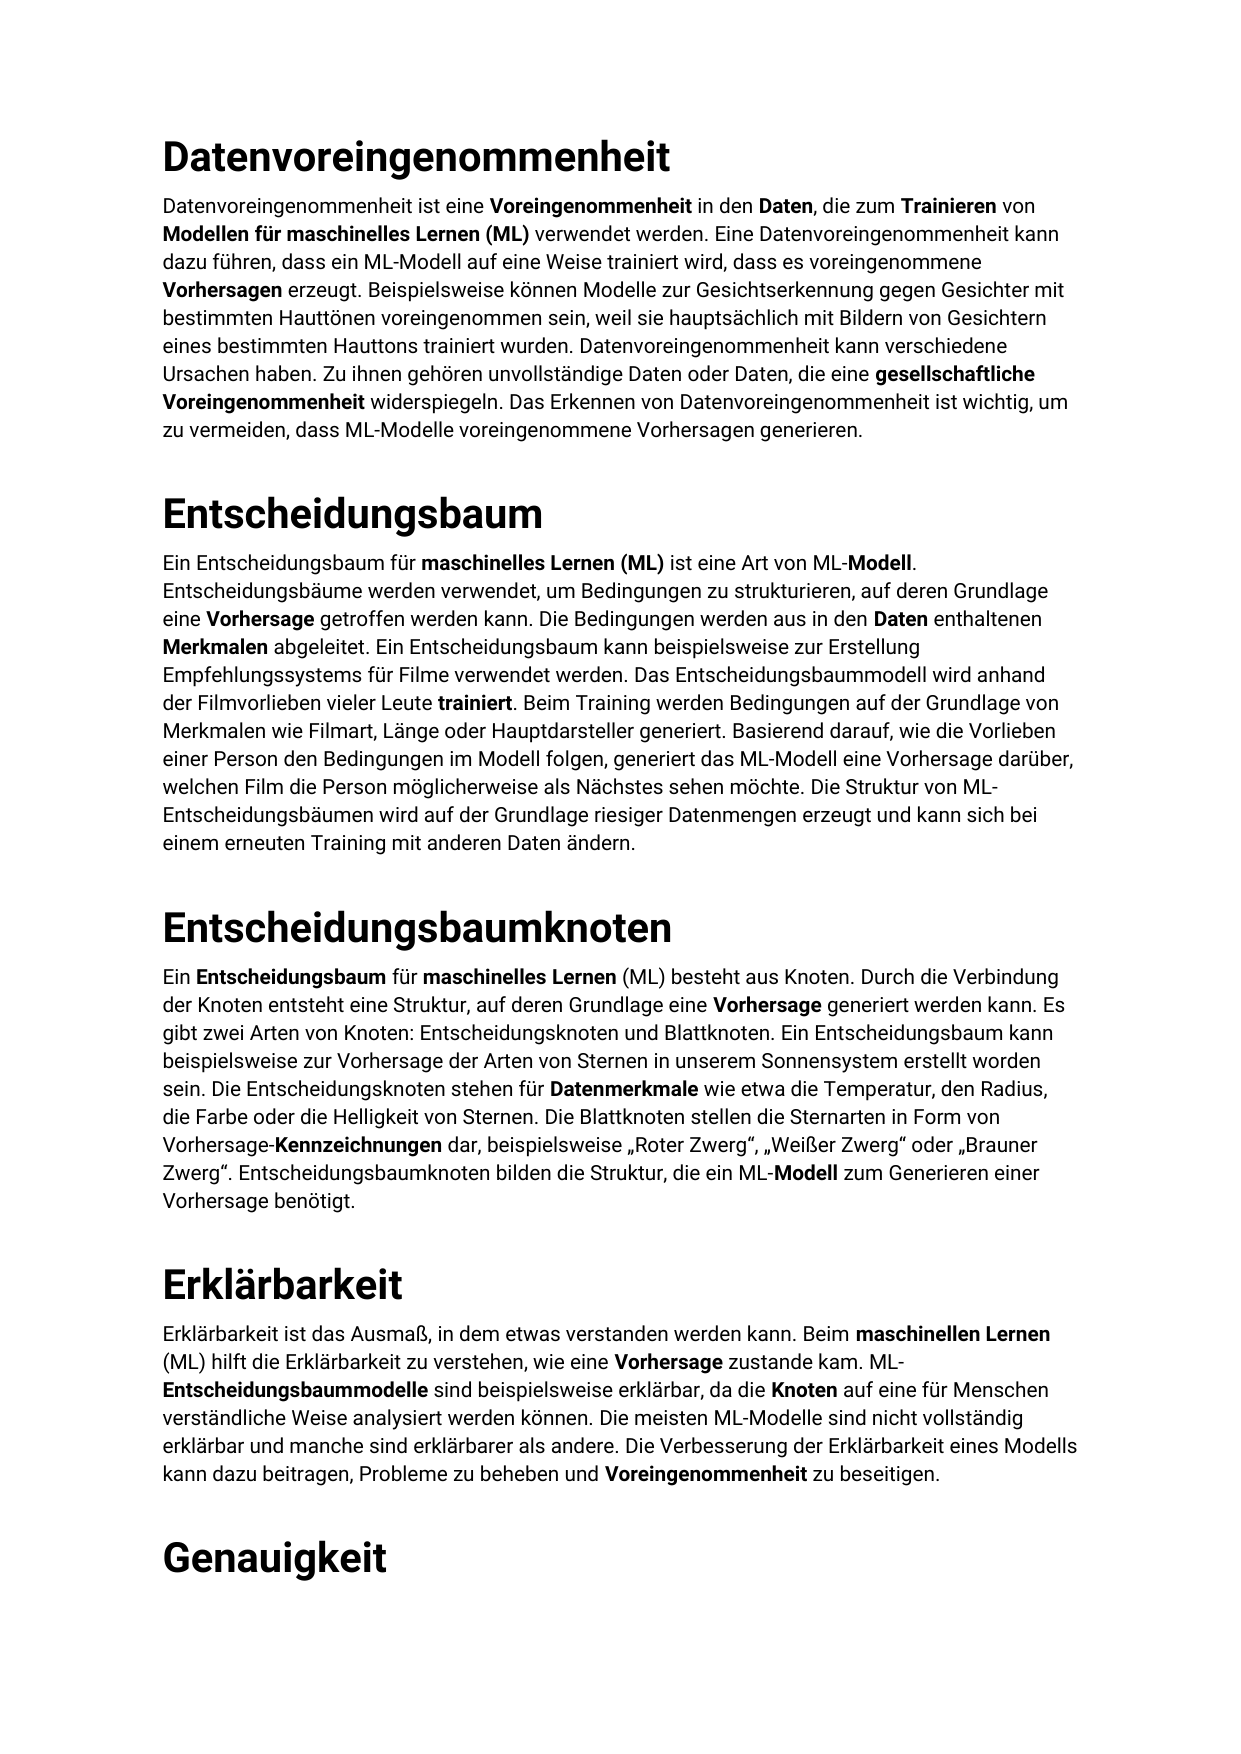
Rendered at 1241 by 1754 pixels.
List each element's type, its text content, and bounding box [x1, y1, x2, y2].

table_cell Entscheidungsbaumknoten Ein Entscheidungsbaum für maschinelles Lernen (ML) besteht aus Knoten. Durch die Verbindung der Knoten entsteht eine Struktur, auf deren Grundlage eine Vorhersage generiert werden kann. Es gibt zwei Arten von Knoten: Entscheidungsknoten und Blattknoten. Ein Entscheidungsbaum kann beispielsweise zur Vorhersage der Arten von Sternen in unserem Sonnensystem erstellt worden sein. Die Entscheidungsknoten stehen für Datenmerkmale wie etwa die Temperatur, den Radius, die Farbe oder die Helligkeit von Sternen. Die Blattknoten stellen die Sternarten in Form von Vorhersage-Kennzeichnungen dar, beispielsweise „Roter Zwerg“, „Weißer Zwerg“ oder „Brauner Zwerg“. Entscheidungsbaumknoten bilden die Struktur, die ein ML-Modell zum Generieren einer Vorhersage benötigt. [152, 862, 1091, 1217]
table_cell Datenvoreingenommenheit Datenvoreingenommenheit ist eine Voreingenommenheit in den Daten, die zum Trainieren von Modellen für maschinelles Lernen (ML) verwendet werden. Eine Datenvoreingenommenheit kann dazu führen, dass ein ML-Modell auf eine Weise trainiert wird, dass es voreingenommene Vorhersagen erzeugt. Beispielsweise können Modelle zur Gesichtserkennung gegen Gesichter mit bestimmten Hauttönen voreingenommen sein, weil sie hauptsächlich mit Bildern von Gesichtern eines bestimmten Hauttons trainiert wurden. Datenvoreingenommenheit kann verschiedene Ursachen haben. Zu ihnen gehören unvollständige Daten oder Daten, die eine gesellschaftliche Voreingenommenheit widerspiegeln. Das Erkennen von Datenvoreingenommenheit ist wichtig, um zu vermeiden, dass ML-Modelle voreingenommene Vorhersagen generieren. [152, 91, 1091, 446]
table_cell Erklärbarkeit Erklärbarkeit ist das Ausmaß, in dem etwas verstanden werden kann. Beim maschinellen Lernen (ML) hilft die Erklärbarkeit zu verstehen, wie eine Vorhersage zustande kam. ML-Entscheidungsbaummodelle sind beispielsweise erklärbar, da die Knoten auf eine für Menschen verständliche Weise analysiert werden können. Die meisten ML-Modelle sind nicht vollständig erklärbar und manche sind erklärbarer als andere. Die Verbesserung der Erklärbarkeit eines Modells kann dazu beitragen, Probleme zu beheben und Voreingenommenheit zu beseitigen. [152, 1219, 1091, 1491]
table_cell Entscheidungsbaum Ein Entscheidungsbaum für maschinelles Lernen (ML) ist eine Art von ML-Modell. Entscheidungsbäume werden verwendet, um Bedingungen zu strukturieren, auf deren Grundlage eine Vorhersage getroffen werden kann. Die Bedingungen werden aus in den Daten enthaltenen Merkmalen abgeleitet. Ein Entscheidungsbaum kann beispielsweise zur Erstellung Empfehlungssystems für Filme verwendet werden. Das Entscheidungsbaummodell wird anhand der Filmvorlieben vieler Leute trainiert. Beim Training werden Bedingungen auf der Grundlage von Merkmalen wie Filmart, Länge oder Hauptdarsteller generiert. Basierend darauf, wie die Vorlieben einer Person den Bedingungen im Modell folgen, generiert das ML-Modell eine Vorhersage darüber, welchen Film die Person möglicherweise als Nächstes sehen möchte. Die Struktur von ML-Entscheidungsbäumen wird auf der Grundlage riesiger Datenmengen erzeugt und kann sich bei einem erneuten Training mit anderen Daten ändern. [152, 448, 1091, 859]
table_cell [152, 1493, 1091, 1596]
